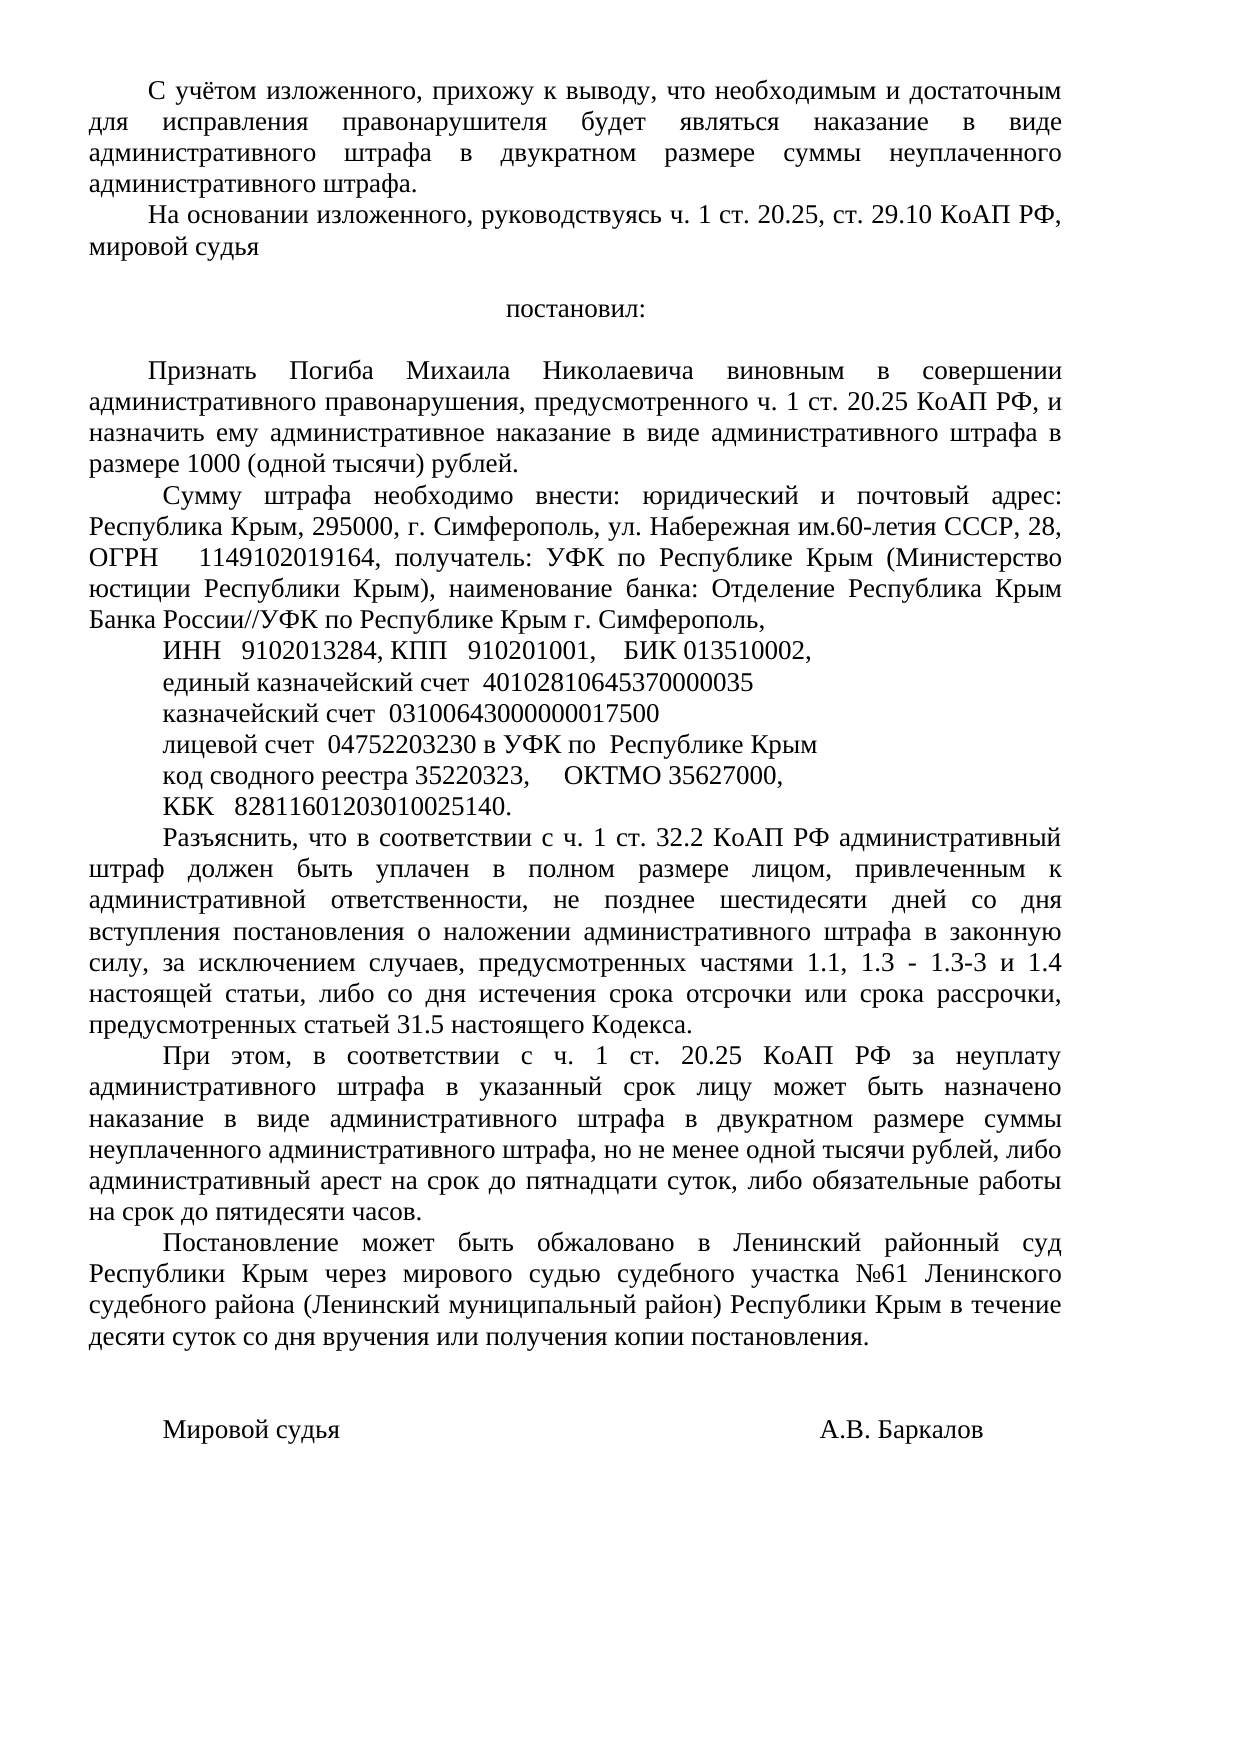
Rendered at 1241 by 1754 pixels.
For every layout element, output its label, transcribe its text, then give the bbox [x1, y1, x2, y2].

text С учётом изложенного, прихожу к выводу, что необходимым и достаточным для исправления правонарушителя будет являться наказание в виде административного штрафа в двукратном размере суммы неуплаченного административного штрафа. [89, 74, 1063, 198]
text КБК 82811601203010025140. [89, 790, 1063, 821]
text Разъяснить, что в соответствии с ч. 1 ст. 32.2 КоАП РФ административный штраф должен быть уплачен в полном размере лицом, привлеченным к административной ответственности, не позднее шестидесяти дней со дня вступления постановления о наложении административного штрафа в законную силу, за исключением случаев, предусмотренных частями 1.1, 1.3 - 1.3-3 и 1.4 настоящей статьи, либо со дня истечения срока отсрочки или срока рассрочки, предусмотренных статьей 31.5 настоящего Кодекса. [89, 821, 1063, 1039]
text код сводного реестра 35220323, ОКТМО 35627000, [89, 759, 1063, 790]
text Признать Погиба Михаила Николаевича виновным в совершении административного правонарушения, предусмотренного ч. 1 ст. 20.25 КоАП РФ, и назначить ему административное наказание в виде административного штрафа в размере 1000 (одной тысячи) рублей. [89, 354, 1063, 479]
text ИНН 9102013284, КПП 910201001, БИК 013510002, [89, 634, 1063, 666]
text постановил: [89, 292, 1063, 323]
text На основании изложенного, руководствуясь ч. 1 ст. 20.25, ст. 29.10 КоАП РФ, мировой судья [89, 198, 1063, 261]
text При этом, в соответствии с ч. 1 ст. 20.25 КоАП РФ за неуплату административного штрафа в указанный срок лицу может быть назначено наказание в виде административного штрафа в двукратном размере суммы неуплаченного административного штрафа, но не менее одной тысячи рублей, либо административный арест на срок до пятнадцати суток, либо обязательные работы на срок до пятидесяти часов. [89, 1039, 1063, 1226]
text Сумму штрафа необходимо внести: юридический и почтовый адрес: Республика Крым, 295000, г. Симферополь, ул. Набережная им.60-летия СССР, 28, ОГРН 1149102019164, получатель: УФК по Республике Крым (Министерство юстиции Республики Крым), наименование банка: Отделение Республика Крым Банка России//УФК по Республике Крым г. Симферополь, [89, 479, 1063, 634]
text казначейский счет 03100643000000017500 [89, 697, 1063, 728]
text лицевой счет 04752203230 в УФК по Республике Крым [89, 728, 1063, 759]
text единый казначейский счет 40102810645370000035 [89, 666, 1063, 697]
text Мировой судья А.В. Баркалов [89, 1413, 1063, 1444]
text Постановление может быть обжаловано в Ленинский районный суд Республики Крым через мирового судью судебного участка №61 Ленинского судебного района (Ленинский муниципальный район) Республики Крым в течение десяти суток со дня вручения или получения копии постановления. [89, 1226, 1063, 1351]
